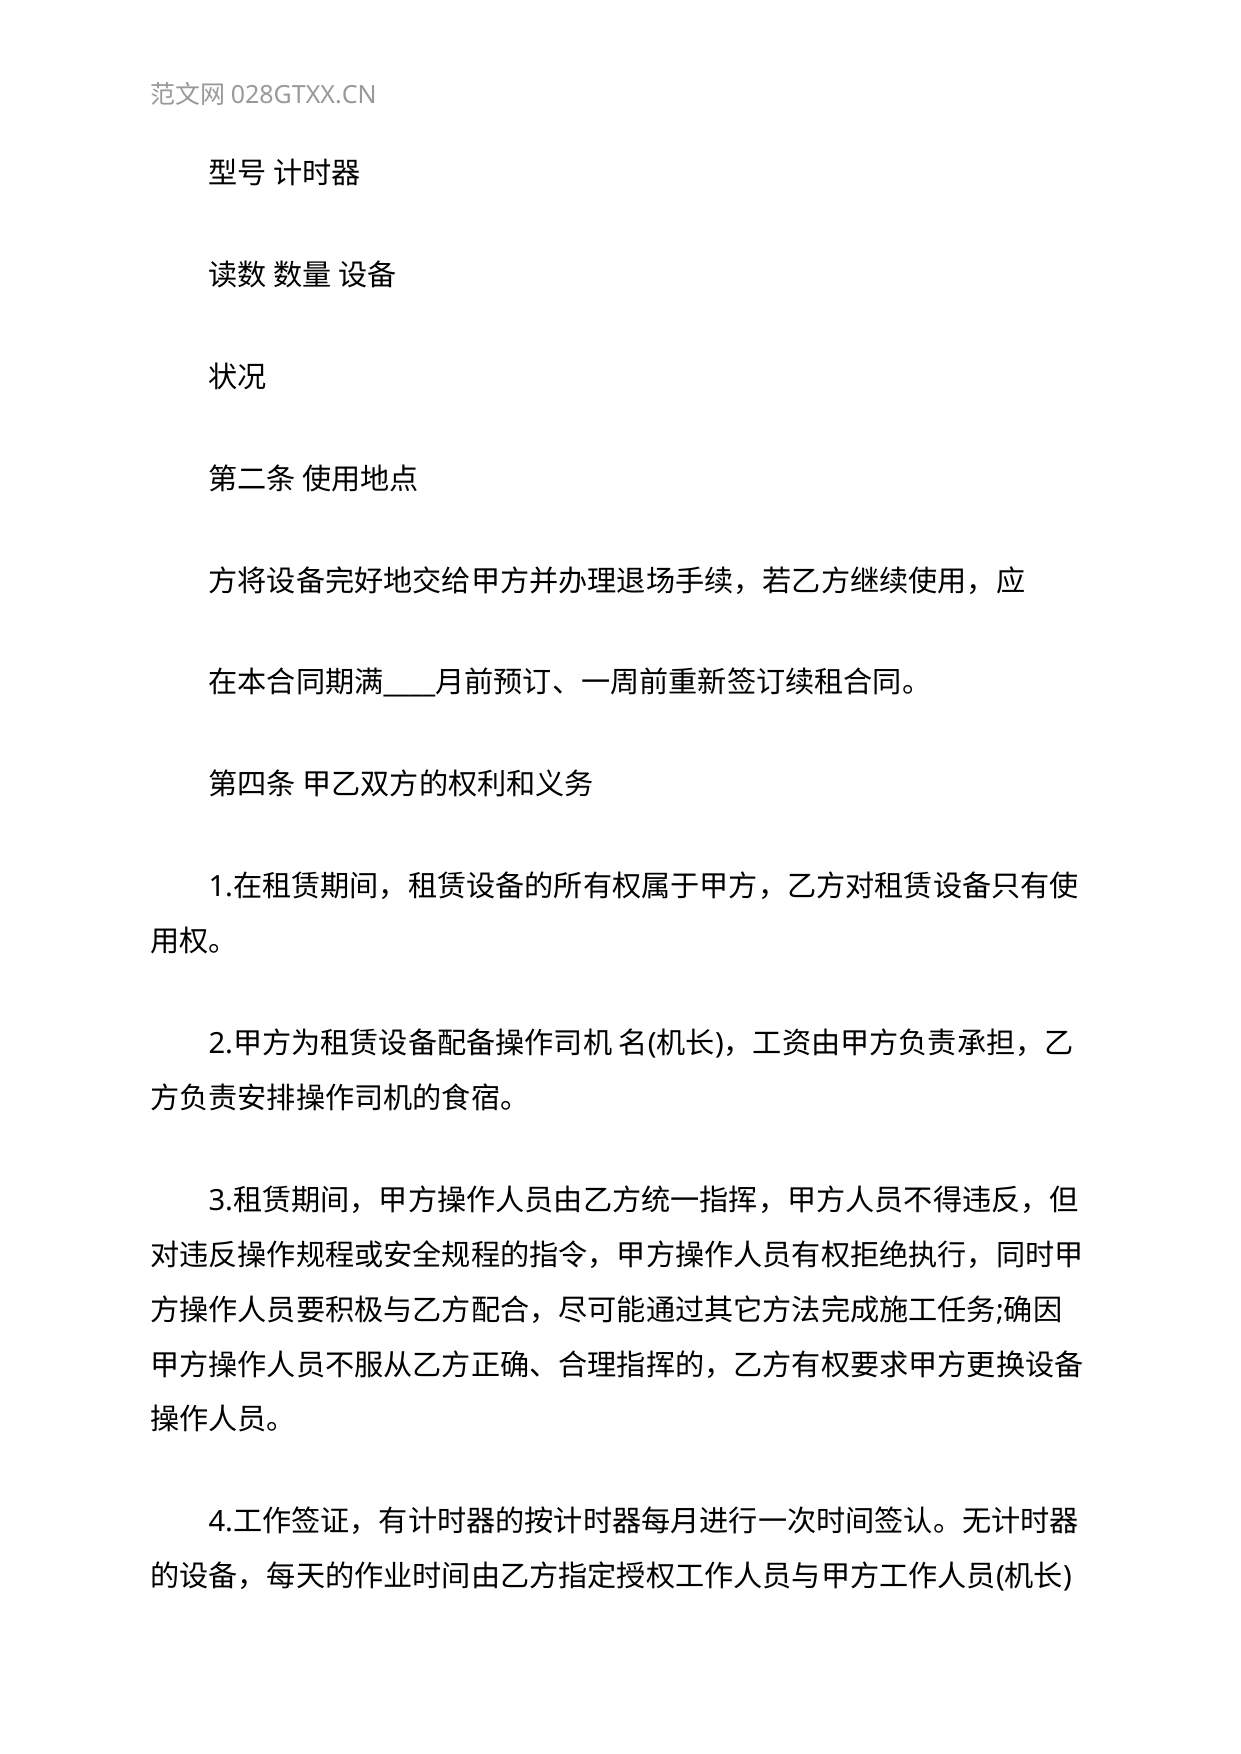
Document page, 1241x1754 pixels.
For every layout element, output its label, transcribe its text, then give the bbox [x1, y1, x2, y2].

text 第四条 甲乙双方的权利和义务 [150, 761, 1090, 803]
text 2.甲方为租赁设备配备操作司机 名(机长)，工资由甲方负责承担，乙方负责安排操作司机的食宿。 [150, 1019, 1090, 1117]
text 方将设备完好地交给甲方并办理退场手续，若乙方继续使用，应 [150, 557, 1090, 599]
text 读数 数量 设备 [150, 252, 1090, 294]
text 第二条 使用地点 [150, 455, 1090, 498]
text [150, 1498, 1090, 1595]
text 型号 计时器 [150, 150, 1090, 192]
text 3.租赁期间，甲方操作人员由乙方统一指挥，甲方人员不得违反，但对违反操作规程或安全规程的指令，甲方操作人员有权拒绝执行，同时甲方操作人员要积极与乙方配合，尽可能通过其它方法完成施工任务;确因甲方操作人员不服从乙方正确、合理指挥的，乙方有权要求甲方更换设备操作人员。 [150, 1176, 1090, 1438]
text 状况 [150, 353, 1090, 396]
text 在本合同期满____月前预订、一周前重新签订续租合同。 [150, 659, 1090, 701]
text 1.在租赁期间，租赁设备的所有权属于甲方，乙方对租赁设备只有使用权。 [150, 863, 1090, 960]
